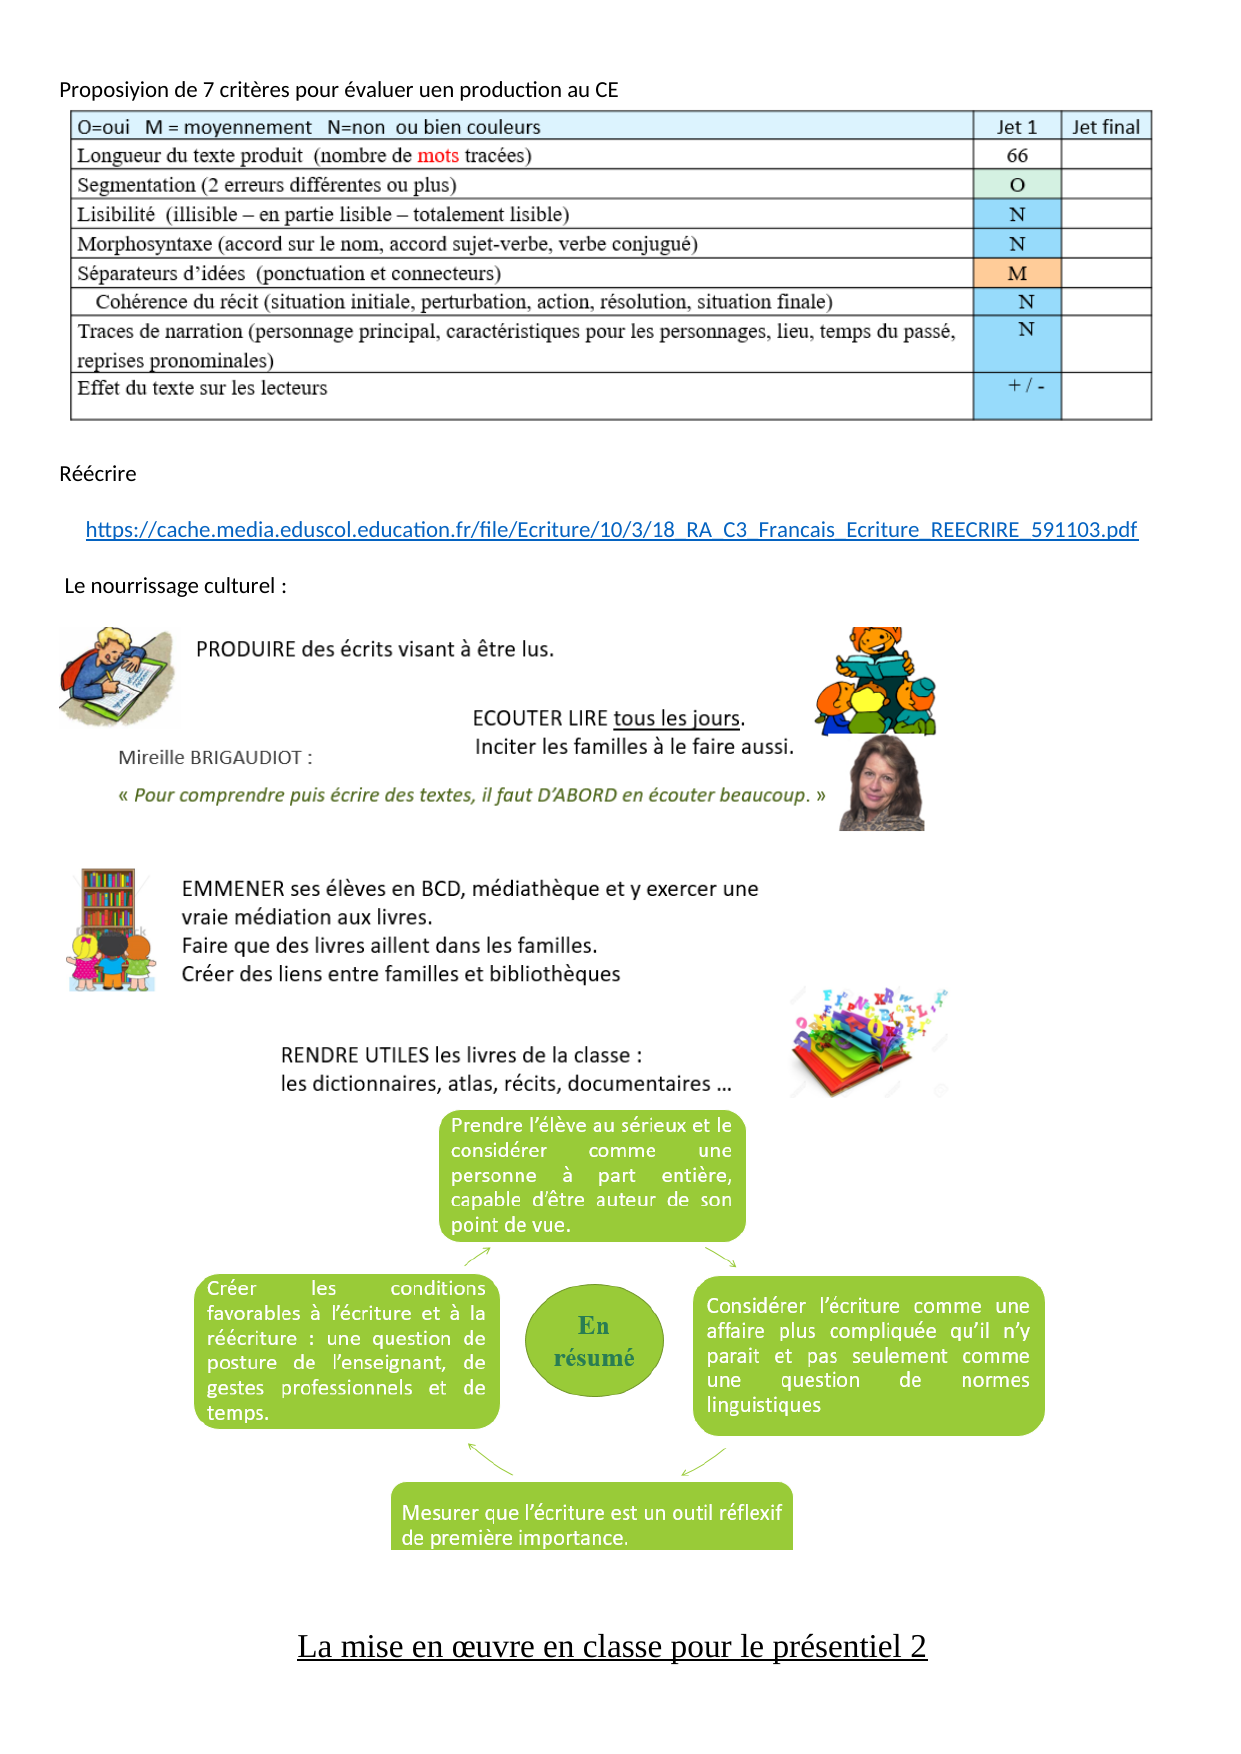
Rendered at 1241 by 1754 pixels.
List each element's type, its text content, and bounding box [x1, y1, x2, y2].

text Réécrire [59, 459, 1165, 487]
text Proposiyion de 7 critères pour évaluer uen production au CE [59, 75, 1165, 103]
picture [59, 627, 1046, 1550]
picture [59, 103, 1166, 431]
text La mise en œuvre en classe pour le présentiel 2 [59, 1626, 1165, 1664]
text Le nourrissage culturel : [59, 571, 1165, 599]
text https://cache.media.eduscol.education.fr/file/Ecriture/10/3/18_RA_C3_Francais_Ecriture_REECRIRE_591103.pdf [59, 515, 1165, 543]
